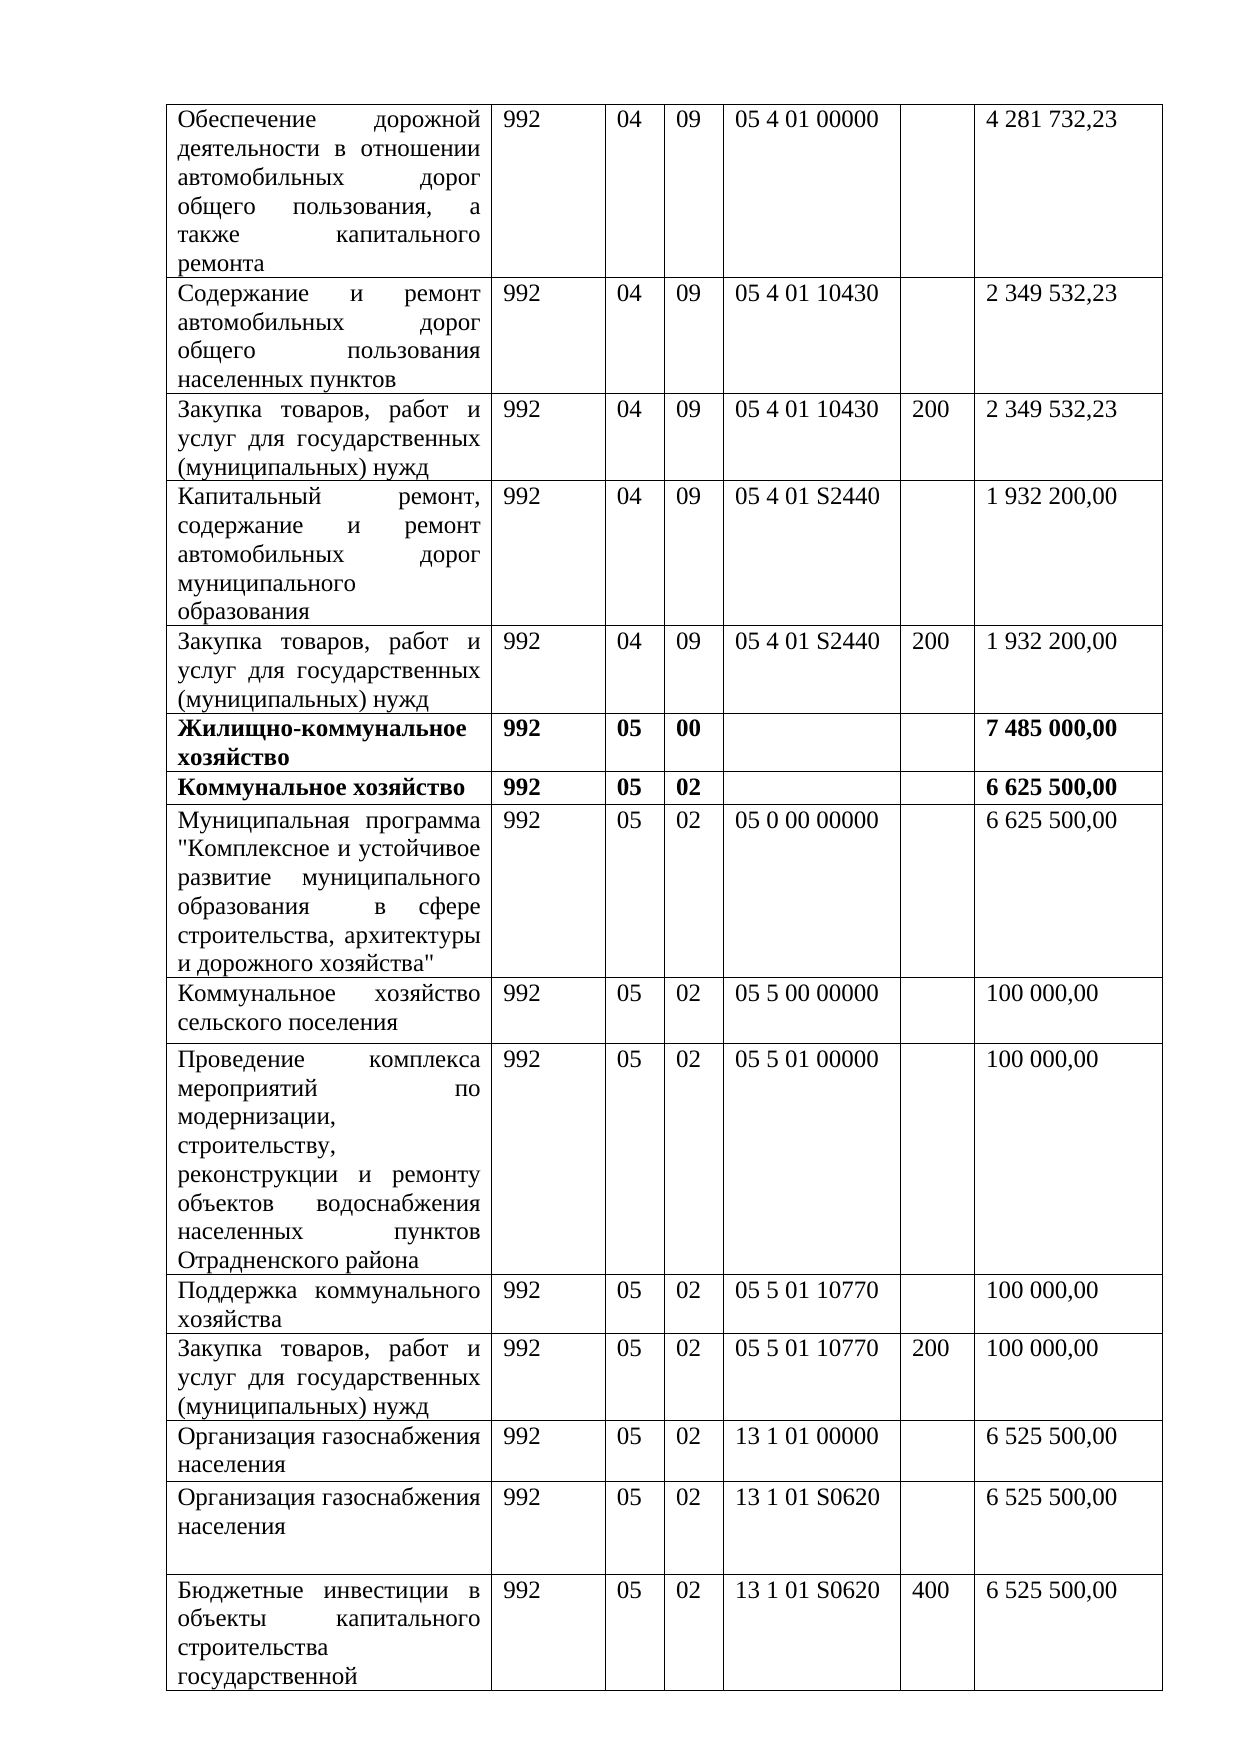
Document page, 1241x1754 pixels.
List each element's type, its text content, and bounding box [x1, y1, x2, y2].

table_cell Организация газоснабжения населения [167, 1421, 491, 1481]
table_cell 04 [606, 394, 664, 480]
table_cell 13 1 01 S0620 [724, 1575, 900, 1690]
table_cell 05 [606, 1482, 664, 1574]
table_cell [901, 1482, 974, 1574]
table_cell 05 [606, 805, 664, 977]
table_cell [167, 1575, 491, 1690]
table_cell 1 932 200,00 [975, 626, 1162, 712]
table_cell 6 525 500,00 [975, 1575, 1162, 1690]
table_cell 13 1 01 S0620 [724, 1482, 900, 1574]
table_cell [901, 278, 974, 393]
table_cell Организация газоснабжения населения [167, 1482, 491, 1574]
table_cell 400 [901, 1575, 974, 1690]
table_cell 02 [665, 1334, 723, 1420]
table_cell 7 485 000,00 [975, 714, 1162, 771]
table_cell 05 [606, 772, 664, 804]
table_cell 992 [492, 1482, 605, 1574]
table_cell [901, 772, 974, 804]
table_cell 05 [606, 1575, 664, 1690]
table_cell Коммунальное хозяйство сельского поселения [167, 978, 491, 1043]
table_cell Жилищно-коммунальное хозяйство [167, 714, 491, 771]
table_cell [901, 1421, 974, 1481]
table_cell [901, 1044, 974, 1274]
table_cell 200 [901, 626, 974, 712]
table_cell 02 [665, 1044, 723, 1274]
table_cell 1 932 200,00 [975, 481, 1162, 625]
table_cell Муниципальная программа "Комплексное и устойчивое развитие муниципального образования в сфере строительства, архитектуры и дорожного хозяйства" [167, 805, 491, 977]
table_cell 992 [492, 394, 605, 480]
table_cell 2 349 532,23 [975, 278, 1162, 393]
table_cell 992 [492, 772, 605, 804]
table_cell 05 4 01 00000 [724, 105, 900, 277]
table_cell Содержание и ремонт автомобильных дорог общего пользования населенных пунктов [167, 278, 491, 393]
table_cell Капитальный ремонт, содержание и ремонт автомобильных дорог муниципального образования [167, 481, 491, 625]
table_cell [901, 481, 974, 625]
table_cell 05 5 01 00000 [724, 1044, 900, 1274]
table_cell 992 [492, 714, 605, 771]
table_cell 13 1 01 00000 [724, 1421, 900, 1481]
table_cell 05 [606, 978, 664, 1043]
table_cell 05 [606, 714, 664, 771]
table_cell 992 [492, 1334, 605, 1420]
table_cell 4 281 732,23 [975, 105, 1162, 277]
table_cell 04 [606, 481, 664, 625]
table_cell 992 [492, 1044, 605, 1274]
table_cell 6 525 500,00 [975, 1482, 1162, 1574]
table_cell 05 4 01 S2440 [724, 481, 900, 625]
table_cell 02 [665, 1482, 723, 1574]
table_cell Закупка товаров, работ и услуг для государственных (муниципальных) нужд [167, 626, 491, 712]
table_cell [901, 1275, 974, 1332]
table_cell 02 [665, 1575, 723, 1690]
table_cell 05 5 01 10770 [724, 1275, 900, 1332]
table_cell 6 525 500,00 [975, 1421, 1162, 1481]
table_cell 04 [606, 105, 664, 277]
table_cell 992 [492, 1275, 605, 1332]
table_cell 02 [665, 1275, 723, 1332]
table_cell 02 [665, 805, 723, 977]
table_cell [724, 714, 900, 771]
table_cell 09 [665, 626, 723, 712]
table_cell 992 [492, 481, 605, 625]
table_cell 05 [606, 1334, 664, 1420]
table_cell 992 [492, 105, 605, 277]
table_cell 05 [606, 1275, 664, 1332]
table_cell [901, 805, 974, 977]
table_cell Закупка товаров, работ и услуг для государственных (муниципальных) нужд [167, 1334, 491, 1420]
table_cell 05 0 00 00000 [724, 805, 900, 977]
table_cell 992 [492, 805, 605, 977]
table_cell 09 [665, 394, 723, 480]
table_cell 04 [606, 278, 664, 393]
table_cell 992 [492, 626, 605, 712]
table_cell 100 000,00 [975, 1275, 1162, 1332]
table_cell 6 625 500,00 [975, 772, 1162, 804]
table_cell [901, 105, 974, 277]
table_cell Коммунальное хозяйство [167, 772, 491, 804]
table_cell 05 [606, 1421, 664, 1481]
table_cell 992 [492, 1575, 605, 1690]
table_cell 992 [492, 978, 605, 1043]
table_cell 200 [901, 394, 974, 480]
table_cell 09 [665, 278, 723, 393]
table_cell [724, 772, 900, 804]
table_cell Поддержка коммунального хозяйства [167, 1275, 491, 1332]
table_cell 200 [901, 1334, 974, 1420]
table_cell Закупка товаров, работ и услуг для государственных (муниципальных) нужд [167, 394, 491, 480]
table_cell 09 [665, 481, 723, 625]
table_cell [901, 978, 974, 1043]
table_cell 6 625 500,00 [975, 805, 1162, 977]
table_cell [901, 714, 974, 771]
table_cell Проведение комплекса мероприятий по модернизации, строительству, реконструкции и ремонту объектов водоснабжения населенных пунктов Отрадненского района [167, 1044, 491, 1274]
table_cell 05 [606, 1044, 664, 1274]
table_cell Обеспечение дорожной деятельности в отношении автомобильных дорог общего пользования, а также капитального ремонта [167, 105, 491, 277]
table_cell 09 [665, 105, 723, 277]
table_cell 00 [665, 714, 723, 771]
table_cell 100 000,00 [975, 1044, 1162, 1274]
table_cell 05 4 01 S2440 [724, 626, 900, 712]
table_cell 992 [492, 278, 605, 393]
table_cell 04 [606, 626, 664, 712]
table_cell 02 [665, 1421, 723, 1481]
table_cell 100 000,00 [975, 1334, 1162, 1420]
table_cell 05 4 01 10430 [724, 394, 900, 480]
table_cell 02 [665, 978, 723, 1043]
table_cell 2 349 532,23 [975, 394, 1162, 480]
table_cell 992 [492, 1421, 605, 1481]
table_cell 05 4 01 10430 [724, 278, 900, 393]
table_cell 100 000,00 [975, 978, 1162, 1043]
table_cell 02 [665, 772, 723, 804]
table_cell 05 5 00 00000 [724, 978, 900, 1043]
table_cell 05 5 01 10770 [724, 1334, 900, 1420]
